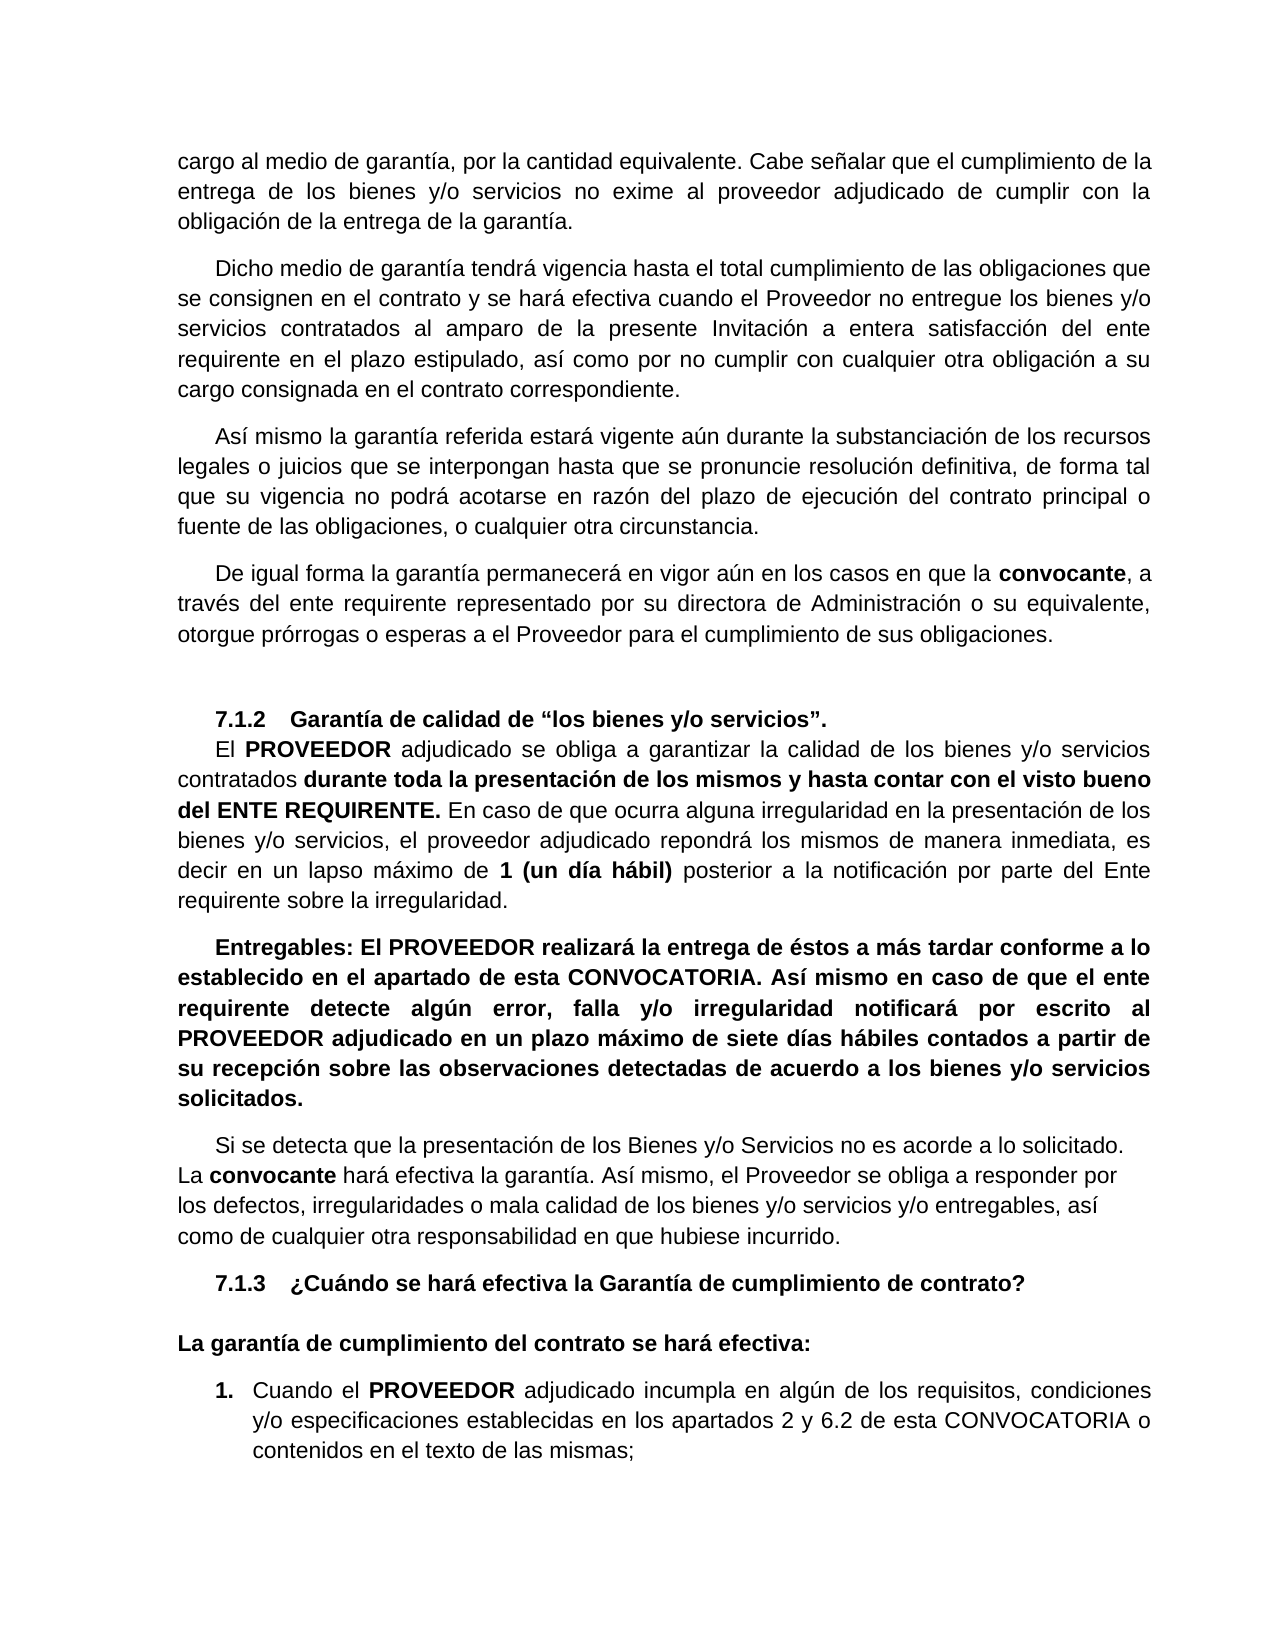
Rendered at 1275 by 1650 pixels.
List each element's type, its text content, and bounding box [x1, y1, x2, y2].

list Cuando el PROVEEDOR adjudicado incumpla en algún de los requisitos, condiciones y/o especificaciones establecidas en los apartados 2 y 6.2 de esta CONVOCATORIA o contenidos en el texto de las mismas; [215, 1377, 1152, 1464]
text La garantía de cumplimiento del contrato se hará efectiva: [177, 1300, 1152, 1356]
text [177, 148, 1152, 234]
text Si se detecta que la presentación de los Bienes y/o Servicios no es acorde a lo solicitado. La convocante hará efectiva la garantía. Así mismo, el Proveedor se obliga a responder por los defectos, irregularidades o mala calidad de los bienes y/o servicios y/o entregables, así como de cualquier otra responsabilidad en que hubiese incurrido. [177, 1132, 1152, 1249]
text De igual forma la garantía permanecerá en vigor aún en los casos en que la convocante, a través del ente requirente representado por su directora de Administración o su equivalente, otorgue prórrogas o esperas a el Proveedor para el cumplimiento de sus obligaciones. [177, 560, 1152, 647]
subtitle ¿Cuándo se hará efectiva la Garantía de cumplimiento de contrato? [215, 1269, 1152, 1296]
text Entregables: El PROVEEDOR realizará la entrega de éstos a más tardar conforme a lo establecido en el apartado de esta CONVOCATORIA. Así mismo en caso de que el ente requirente detecte algún error, falla y/o irregularidad notificará por escrito al PROVEEDOR adjudicado en un plazo máximo de siete días hábiles contados a partir de su recepción sobre las observaciones detectadas de acuerdo a los bienes y/o servicios solicitados. [177, 934, 1152, 1112]
text Así mismo la garantía referida estará vigente aún durante la substanciación de los recursos legales o juicios que se interpongan hasta que se pronuncie resolución definitiva, de forma tal que su vigencia no podrá acotarse en razón del plazo de ejecución del contrato principal o fuente de las obligaciones, o cualquier otra circunstancia. [177, 423, 1152, 539]
subtitle Garantía de calidad de “los bienes y/o servicios”. [215, 706, 1152, 732]
text El PROVEEDOR adjudicado se obliga a garantizar la calidad de los bienes y/o servicios contratados durante toda la presentación de los mismos y hasta contar con el visto bueno del ENTE REQUIRENTE. En caso de que ocurra alguna irregularidad en la presentación de los bienes y/o servicios, el proveedor adjudicado repondrá los mismos de manera inmediata, es decir en un lapso máximo de 1 (un día hábil) posterior a la notificación por parte del Ente requirente sobre la irregularidad. [177, 736, 1152, 914]
text Dicho medio de garantía tendrá vigencia hasta el total cumplimiento de las obligaciones que se consignen en el contrato y se hará efectiva cuando el Proveedor no entregue los bienes y/o servicios contratados al amparo de la presente Invitación a entera satisfacción del ente requirente en el plazo estipulado, así como por no cumplir con cualquier otra obligación a su cargo consignada en el contrato correspondiente. [177, 255, 1152, 402]
